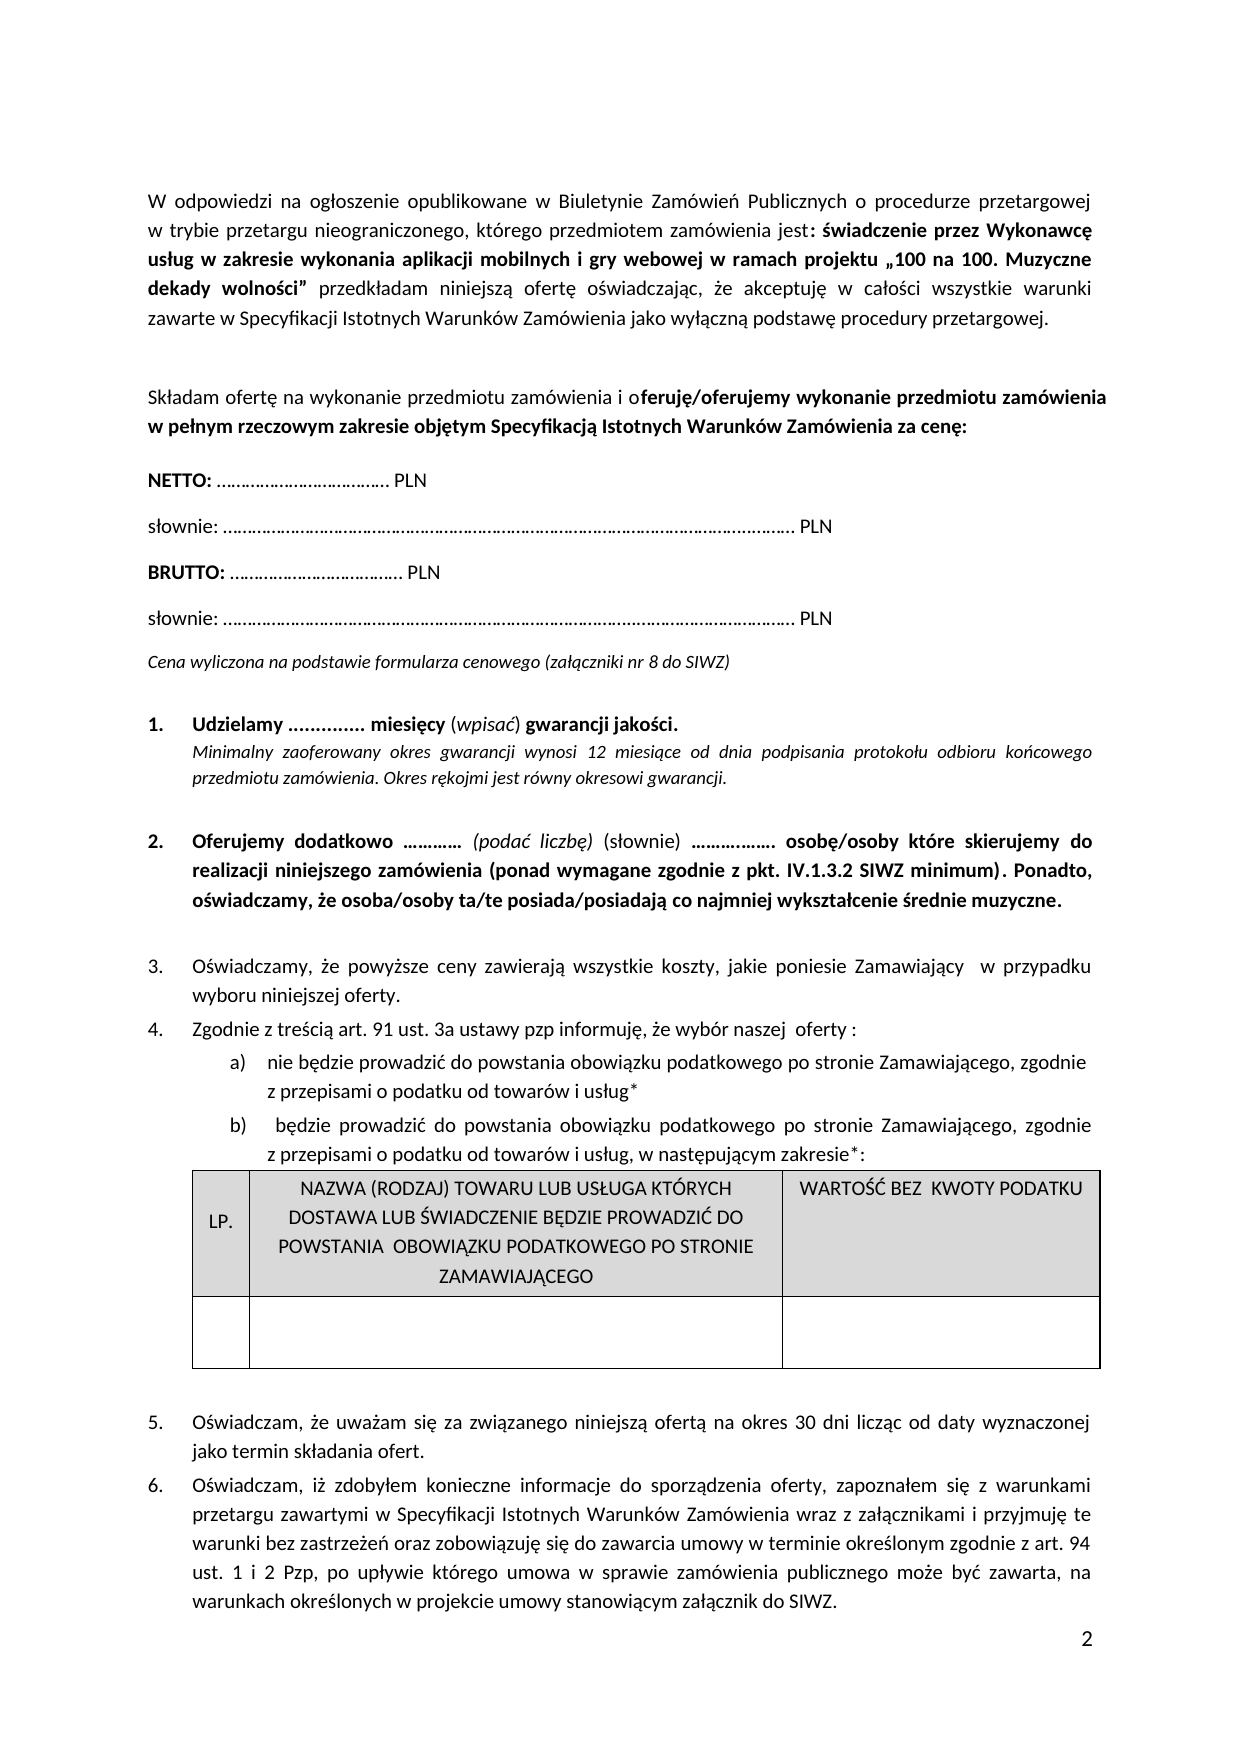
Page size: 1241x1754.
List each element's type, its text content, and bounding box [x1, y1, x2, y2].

table_cell [783, 1297, 1099, 1368]
list Oświadczam, iż zdobyłem konieczne informacje do sporządzenia oferty, zapoznałem się z warunkami przetargu zawartymi w Specyfikacji Istotnych Warunków Zamówienia wraz z załącznikami i przyjmuję te warunki bez zastrzeżeń oraz zobowiązuję się do zawarcia umowy w terminie określonym zgodnie z art. 94 ust. 1 i 2 Pzp, po upływie którego umowa w sprawie zamówienia publicznego może być zawarta, na warunkach określonych w projekcie umowy stanowiącym załącznik do SIWZ. [148, 1472, 1093, 1614]
list Oświadczam, że uważam się za związanego niniejszą ofertą na okres 30 dni licząc od daty wyznaczonej jako termin składania ofert. [148, 1409, 1093, 1464]
list Oferujemy dodatkowo ………… (podać liczbę) (słownie) ……….……. osobę/osoby które skierujemy do realizacji niniejszego zamówienia (ponad wymagane zgodnie z pkt. IV.1.3.2 SIWZ minimum). Ponadto, oświadczamy, że osoba/osoby ta/te posiada/posiadają co najmniej wykształcenie średnie muzyczne. [148, 828, 1093, 912]
table_cell [250, 1297, 782, 1368]
table_header WARTOŚĆ BEZ KWOTY PODATKU [783, 1171, 1099, 1296]
text Minimalny zaoferowany okres gwarancji wynosi 12 miesiące od dnia podpisania protokołu odbioru końcowego przedmiotu zamówienia. Okres rękojmi jest równy okresowi gwarancji. [192, 740, 1093, 789]
text W odpowiedzi na ogłoszenie opublikowane w Biuletynie Zamówień Publicznych o procedurze przetargowej w trybie przetargu nieograniczonego, którego przedmiotem zamówienia jest: świadczenie przez Wykonawcę usług w zakresie wykonania aplikacji mobilnych i gry webowej w ramach projektu „100 na 100. Muzyczne dekady wolności” przedkładam niniejszą ofertę oświadczając, że akceptuję w całości wszystkie warunki zawarte w Specyfikacji Istotnych Warunków Zamówienia jako wyłączną podstawę procedury przetargowej. [148, 130, 1093, 330]
table_header LP. [193, 1171, 249, 1296]
text Cena wyliczona na podstawie formularza cenowego (załączniki nr 8 do SIWZ) [148, 651, 1093, 673]
text BRUTTO: ……………………………… PLN [148, 559, 1093, 584]
text słownie: ………………………………………………………………………………………………..……… PLN [148, 513, 1093, 538]
list Udzielamy .............. miesięcy (wpisać) gwarancji jakości. [148, 711, 1093, 736]
list Zgodnie z treścią art. 91 ust. 3a ustawy pzp informuję, że wybór naszej oferty : [148, 1016, 1093, 1041]
text Składam ofertę na wykonanie przedmiotu zamówienia i oferuję/oferujemy wykonanie przedmiotu zamówienia w pełnym rzeczowym zakresie objętym Specyfikacją Istotnych Warunków Zamówienia za cenę: [148, 384, 1107, 438]
text słownie: …………………………………………………………………………..…………………………… PLN [148, 605, 1093, 630]
list będzie prowadzić do powstania obowiązku podatkowego po stronie Zamawiającego, zgodnie z przepisami o podatku od towarów i usług, w następującym zakresie*: [229, 1112, 1093, 1166]
list Oświadczamy, że powyższe ceny zawierają wszystkie koszty, jakie poniesie Zamawiający w przypadku wyboru niniejszej oferty. [148, 953, 1093, 1008]
table_cell [193, 1297, 249, 1368]
table_header NAZWA (RODZAJ) TOWARU LUB USŁUGA KTÓRYCH DOSTAWA LUB ŚWIADCZENIE BĘDZIE PROWADZIĆ DO POWSTANIA OBOWIĄZKU PODATKOWEGO PO STRONIE ZAMAWIAJĄCEGO [250, 1171, 782, 1296]
text NETTO: ……………………………… PLN [148, 467, 1093, 493]
list nie będzie prowadzić do powstania obowiązku podatkowego po stronie Zamawiającego, zgodnie z przepisami o podatku od towarów i usług* [229, 1049, 1093, 1104]
